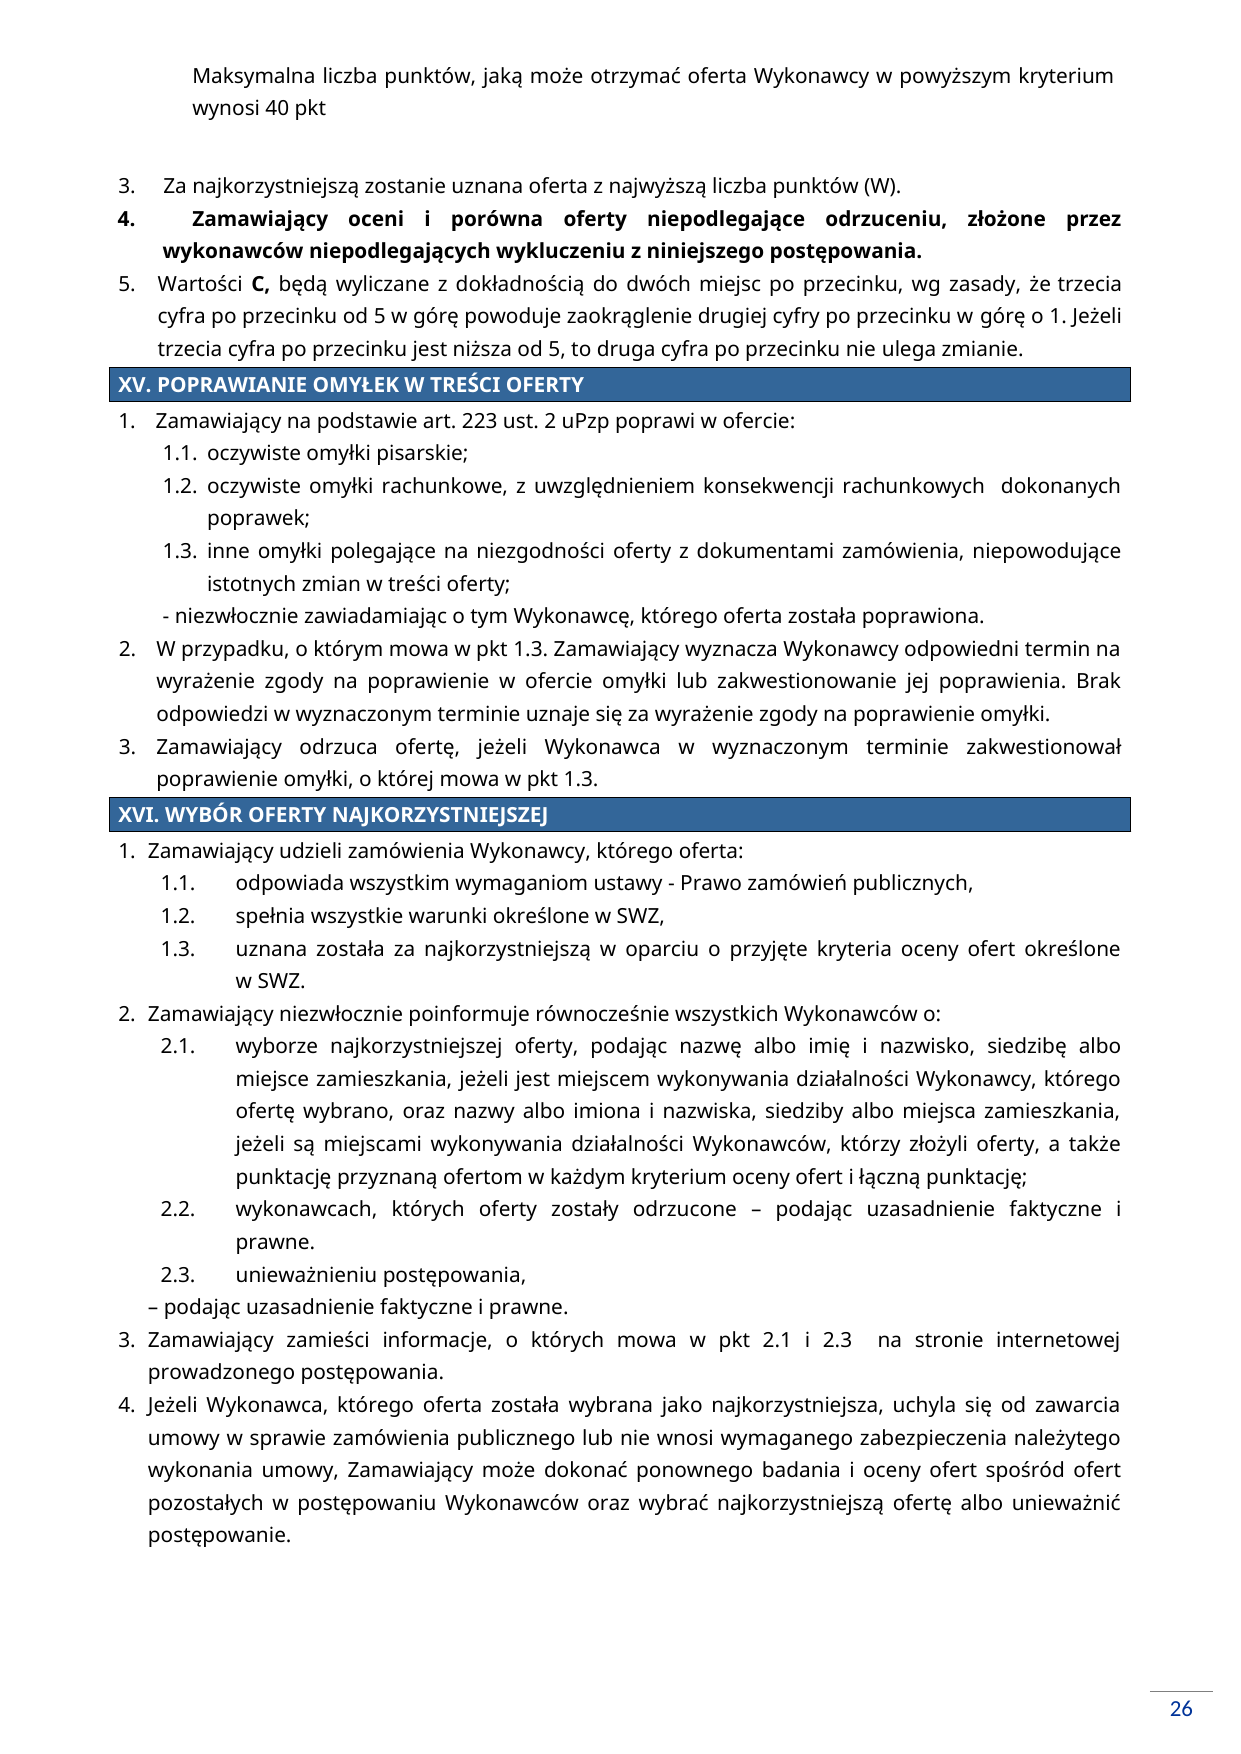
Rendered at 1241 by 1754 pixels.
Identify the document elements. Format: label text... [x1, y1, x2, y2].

list oczywiste omyłki rachunkowe, z uwzględnieniem konsekwencji rachunkowych dokonanych poprawek; [162, 471, 1122, 532]
text Maksymalna liczba punktów, jaką może otrzymać oferta Wykonawcy w powyższym kryterium wynosi 40 pkt [118, 61, 1122, 122]
list Zamawiający oceni i porówna oferty niepodlegające odrzuceniu, złożone przez wykonawców niepodlegających wykluczeniu z niniejszego postępowania. [117, 204, 1122, 265]
list Jeżeli Wykonawca, którego oferta została wybrana jako najkorzystniejsza, uchyla się od zawarcia umowy w sprawie zamówienia publicznego lub nie wnosi wymaganego zabezpieczenia należytego wykonania umowy, Zamawiający może dokonać ponownego badania i oceny ofert spośród ofert pozostałych w postępowaniu Wykonawców oraz wybrać najkorzystniejszą ofertę albo unieważnić postępowanie. [118, 1390, 1122, 1549]
list Zamawiający niezwłocznie poinformuje równocześnie wszystkich Wykonawców o: [118, 999, 1122, 1027]
list spełnia wszystkie warunki określone w SWZ, [160, 901, 1122, 929]
text - niezwłocznie zawiadamiając o tym Wykonawcę, którego oferta została poprawiona. [162, 601, 1122, 630]
list Zamawiający na podstawie art. 223 ust. 2 uPzp poprawi w ofercie: [118, 406, 1122, 434]
list Zamawiający zamieści informacje, o których mowa w pkt 2.1 i 2.3 na stronie internetowej prowadzonego postępowania. [118, 1325, 1122, 1386]
list W przypadku, o którym mowa w pkt 1.3. Zamawiający wyznacza Wykonawcy odpowiedni termin na wyrażenie zgody na poprawienie w ofercie omyłki lub zakwestionowanie jej poprawienia. Brak odpowiedzi w wyznaczonym terminie uznaje się za wyrażenie zgody na poprawienie omyłki. [118, 634, 1122, 728]
list inne omyłki polegające na niezgodności oferty z dokumentami zamówienia, niepowodujące istotnych zmian w treści oferty; [162, 536, 1122, 597]
list odpowiada wszystkim wymaganiom ustawy - Prawo zamówień publicznych, [160, 868, 1122, 897]
list wykonawcach, których oferty zostały odrzucone – podając uzasadnienie faktyczne i prawne. [160, 1194, 1122, 1256]
list Wartości C, będą wyliczane z dokładnością do dwóch miejsc po przecinku, wg zasady, że trzecia cyfra po przecinku od 5 w górę powoduje zaokrąglenie drugiej cyfry po przecinku w górę o 1. Jeżeli trzecia cyfra po przecinku jest niższa od 5, to druga cyfra po przecinku nie ulega zmianie. [118, 269, 1122, 363]
list wyborze najkorzystniejszej oferty, podając nazwę albo imię i nazwisko, siedzibę albo miejsce zamieszkania, jeżeli jest miejscem wykonywania działalności Wykonawcy, którego ofertę wybrano, oraz nazwy albo imiona i nazwiska, siedziby albo miejsca zamieszkania, jeżeli są miejscami wykonywania działalności Wykonawców, którzy złożyli oferty, a także punktację przyznaną ofertom w każdym kryterium oceny ofert i łączną punktację; [160, 1031, 1122, 1190]
text – podając uzasadnienie faktyczne i prawne. [118, 1292, 1122, 1321]
subtitle XVI. WYBÓR OFERTY NAJKORZYSTNIEJSZEJ [110, 798, 1130, 831]
list oczywiste omyłki pisarskie; [162, 438, 1122, 467]
subtitle XV. POPRAWIANIE OMYŁEK W TREŚCI OFERTY [110, 368, 1130, 401]
list Za najkorzystniejszą zostanie uznana oferta z najwyższą liczba punktów (W). [118, 171, 1122, 200]
list uznana została za najkorzystniejszą w oparciu o przyjęte kryteria oceny ofert określone w SWZ. [160, 934, 1122, 995]
list Zamawiający udzieli zamówienia Wykonawcy, którego oferta: [118, 836, 1122, 864]
list unieważnieniu postępowania, [160, 1260, 1122, 1288]
list Zamawiający odrzuca ofertę, jeżeli Wykonawca w wyznaczonym terminie zakwestionował poprawienie omyłki, o której mowa w pkt 1.3. [118, 732, 1122, 793]
